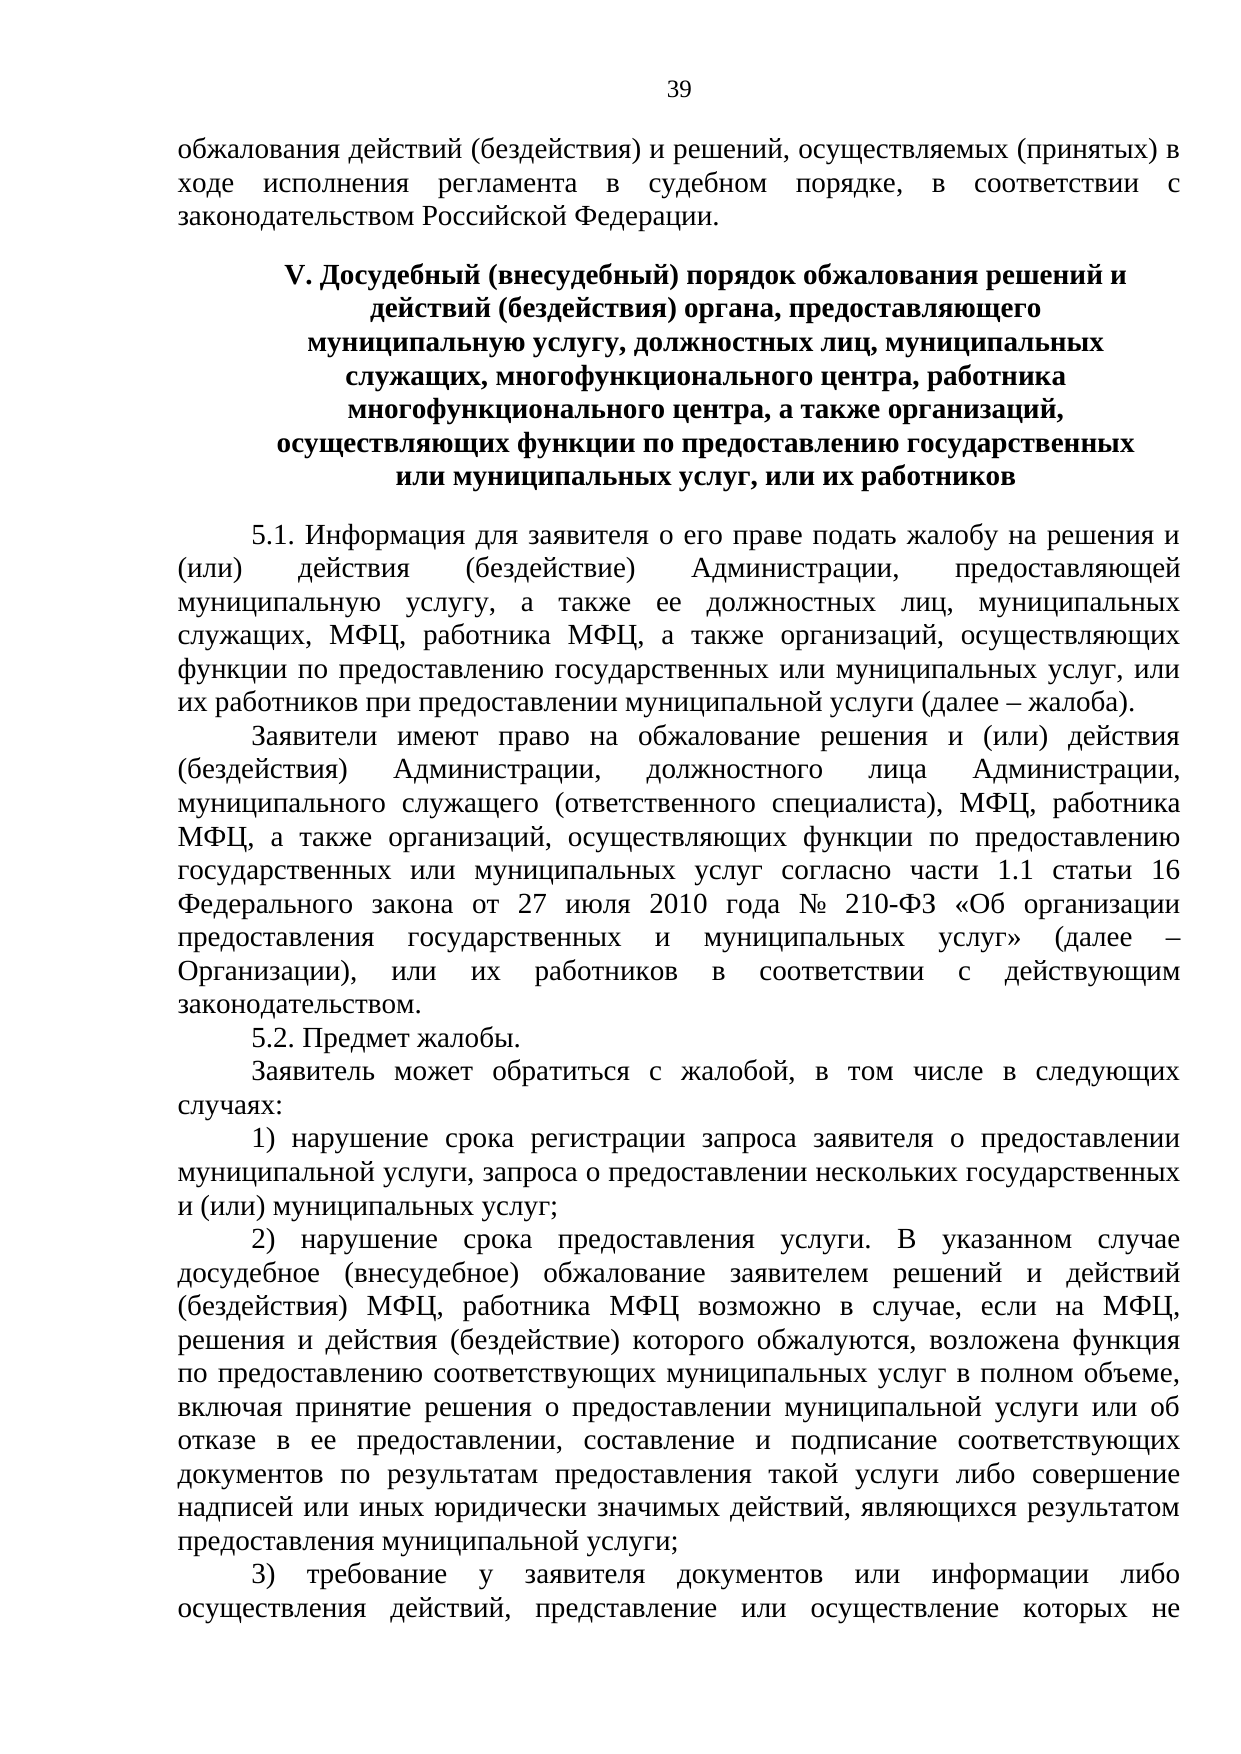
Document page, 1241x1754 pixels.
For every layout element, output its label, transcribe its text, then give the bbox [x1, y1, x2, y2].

text Заявитель может обратиться с жалобой, в том числе в следующих случаях: [177, 1053, 1181, 1121]
text 5.1. Информация для заявителя о его праве подать жалобу на решения и (или) действия (бездействие) Администрации, предоставляющей муниципальную услугу, а также ее должностных лиц, муниципальных служащих, МФЦ, работника МФЦ, а также организаций, осуществляющих функции по предоставлению государственных или муниципальных услуг, или их работников при предоставлении муниципальной услуги (далее – жалоба). [177, 517, 1181, 718]
text 5.2. Предмет жалобы. [177, 1020, 1181, 1053]
text Заявители имеют право на обжалование решения и (или) действия (бездействия) Администрации, должностного лица Администрации, муниципального служащего (ответственного специалиста), МФЦ, работника МФЦ, а также организаций, осуществляющих функции по предоставлению государственных или муниципальных услуг согласно части 1.1 статьи 16 Федерального закона от 27 июля 2010 года № 210-ФЗ «Об организации предоставления государственных и муниципальных услуг» (далее – Организации), или их работников в соответствии с действующим законодательством. [177, 718, 1181, 1020]
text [177, 131, 1181, 232]
text V. Досудебный (внесудебный) порядок обжалования решений и действий (бездействия) органа, предоставляющего муниципальную услугу, должностных лиц, муниципальных служащих, многофункционального центра, работника многофункционального центра, а также организаций, осуществляющих функции по предоставлению государственных или муниципальных услуг, или их работников [260, 257, 1152, 492]
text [177, 1557, 1181, 1624]
text 1) нарушение срока регистрации запроса заявителя о предоставлении муниципальной услуги, запроса о предоставлении нескольких государственных и (или) муниципальных услуг; [177, 1121, 1181, 1221]
text 2) нарушение срока предоставления услуги. В указанном случае досудебное (внесудебное) обжалование заявителем решений и действий (бездействия) МФЦ, работника МФЦ возможно в случае, если на МФЦ, решения и действия (бездействие) которого обжалуются, возложена функция по предоставлению соответствующих муниципальных услуг в полном объеме, включая принятие решения о предоставлении муниципальной услуги или об отказе в ее предоставлении, составление и подписание соответствующих документов по результатам предоставления такой услуги либо совершение надписей или иных юридически значимых действий, являющихся результатом предоставления муниципальной услуги; [177, 1221, 1181, 1557]
